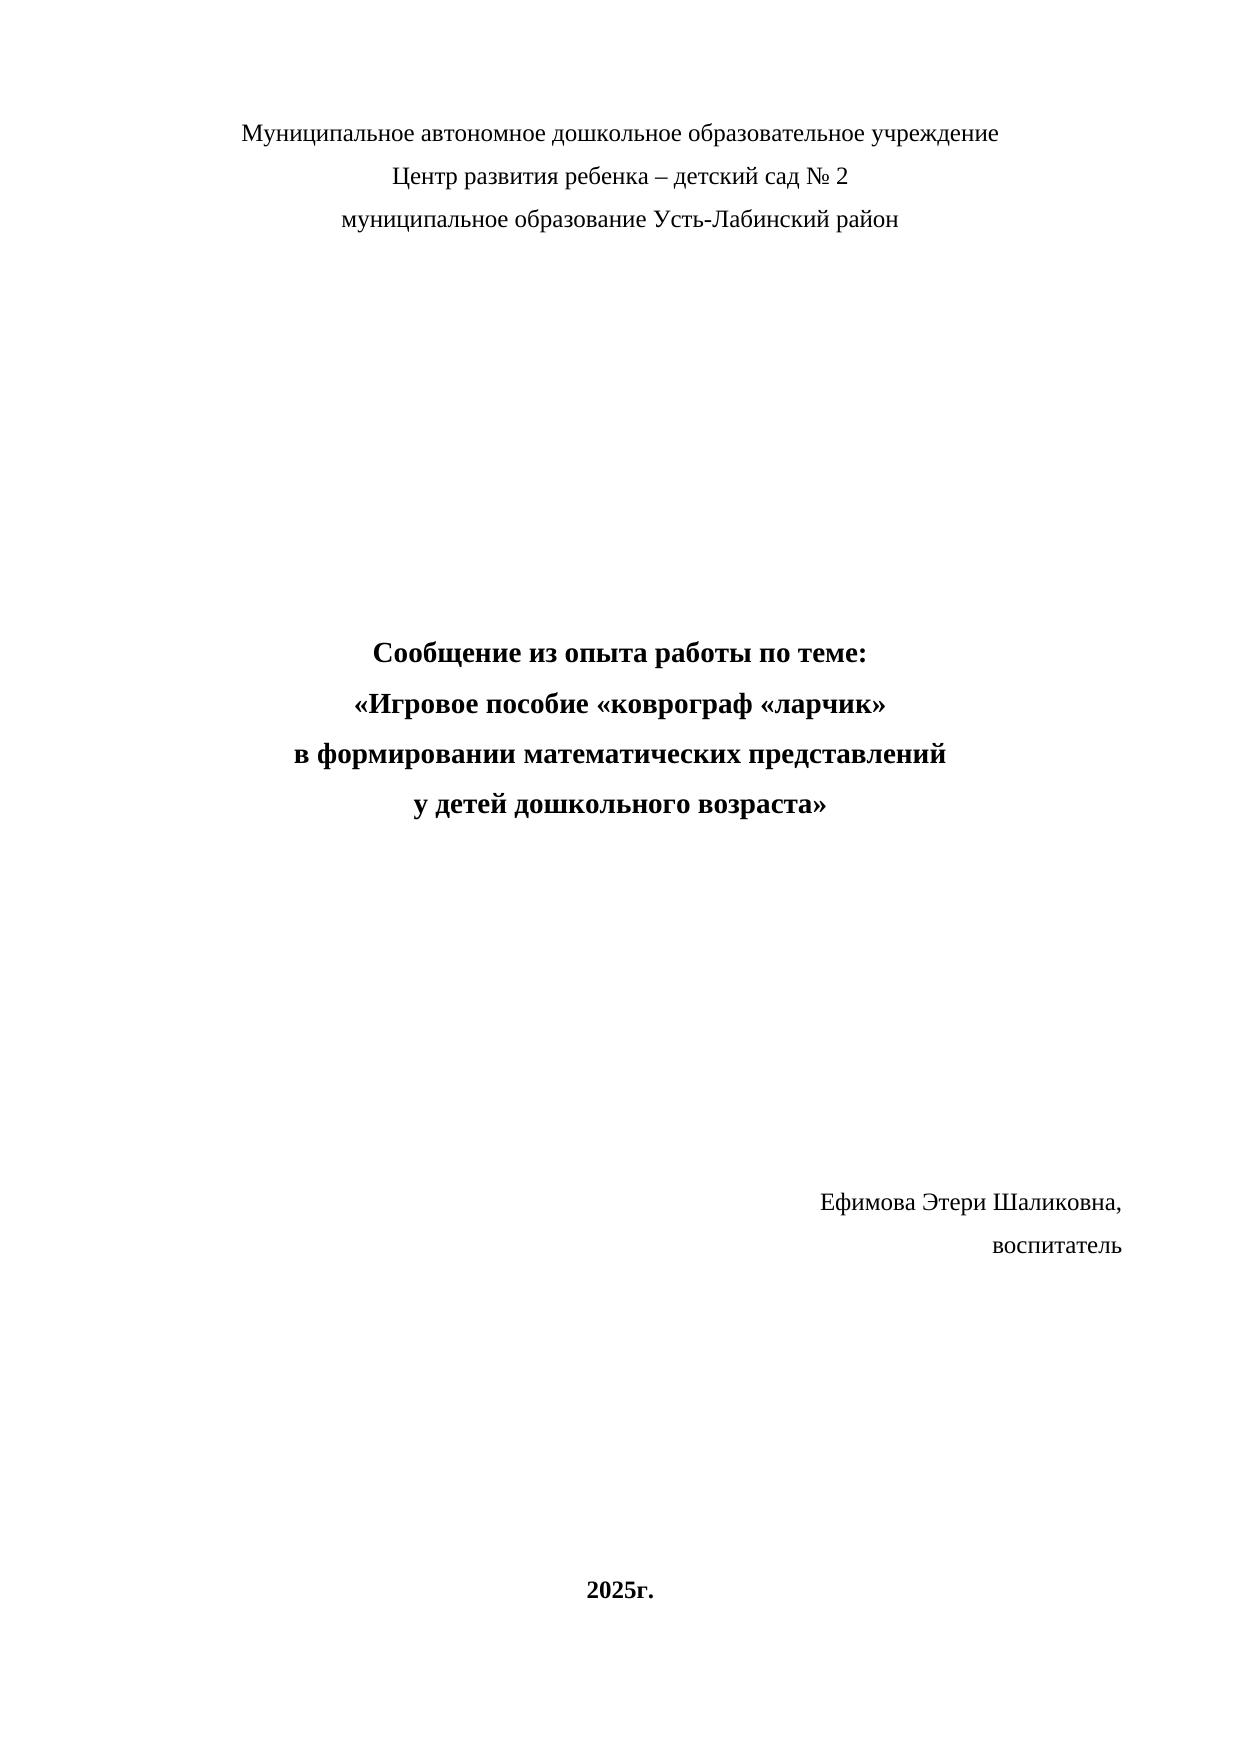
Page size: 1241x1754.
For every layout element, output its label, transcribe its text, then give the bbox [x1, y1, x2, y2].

text Ефимова Этери Шаликовна, [118, 1187, 1122, 1215]
text 2025г. [118, 1575, 1122, 1603]
text воспитатель [118, 1230, 1122, 1258]
text Сообщение из опыта работы по теме: [118, 636, 1122, 669]
text у детей дошкольного возраста» [118, 787, 1122, 820]
text «Игровое пособие «коврограф «ларчик» [118, 686, 1122, 719]
text Муниципальное автономное дошкольное образовательное учреждение [118, 118, 1122, 147]
text Центр развития ребенка – детский сад № 2 [118, 161, 1122, 190]
text в формировании математических представлений [118, 736, 1122, 770]
text муниципальное образование Усть-Лабинский район [118, 204, 1122, 233]
